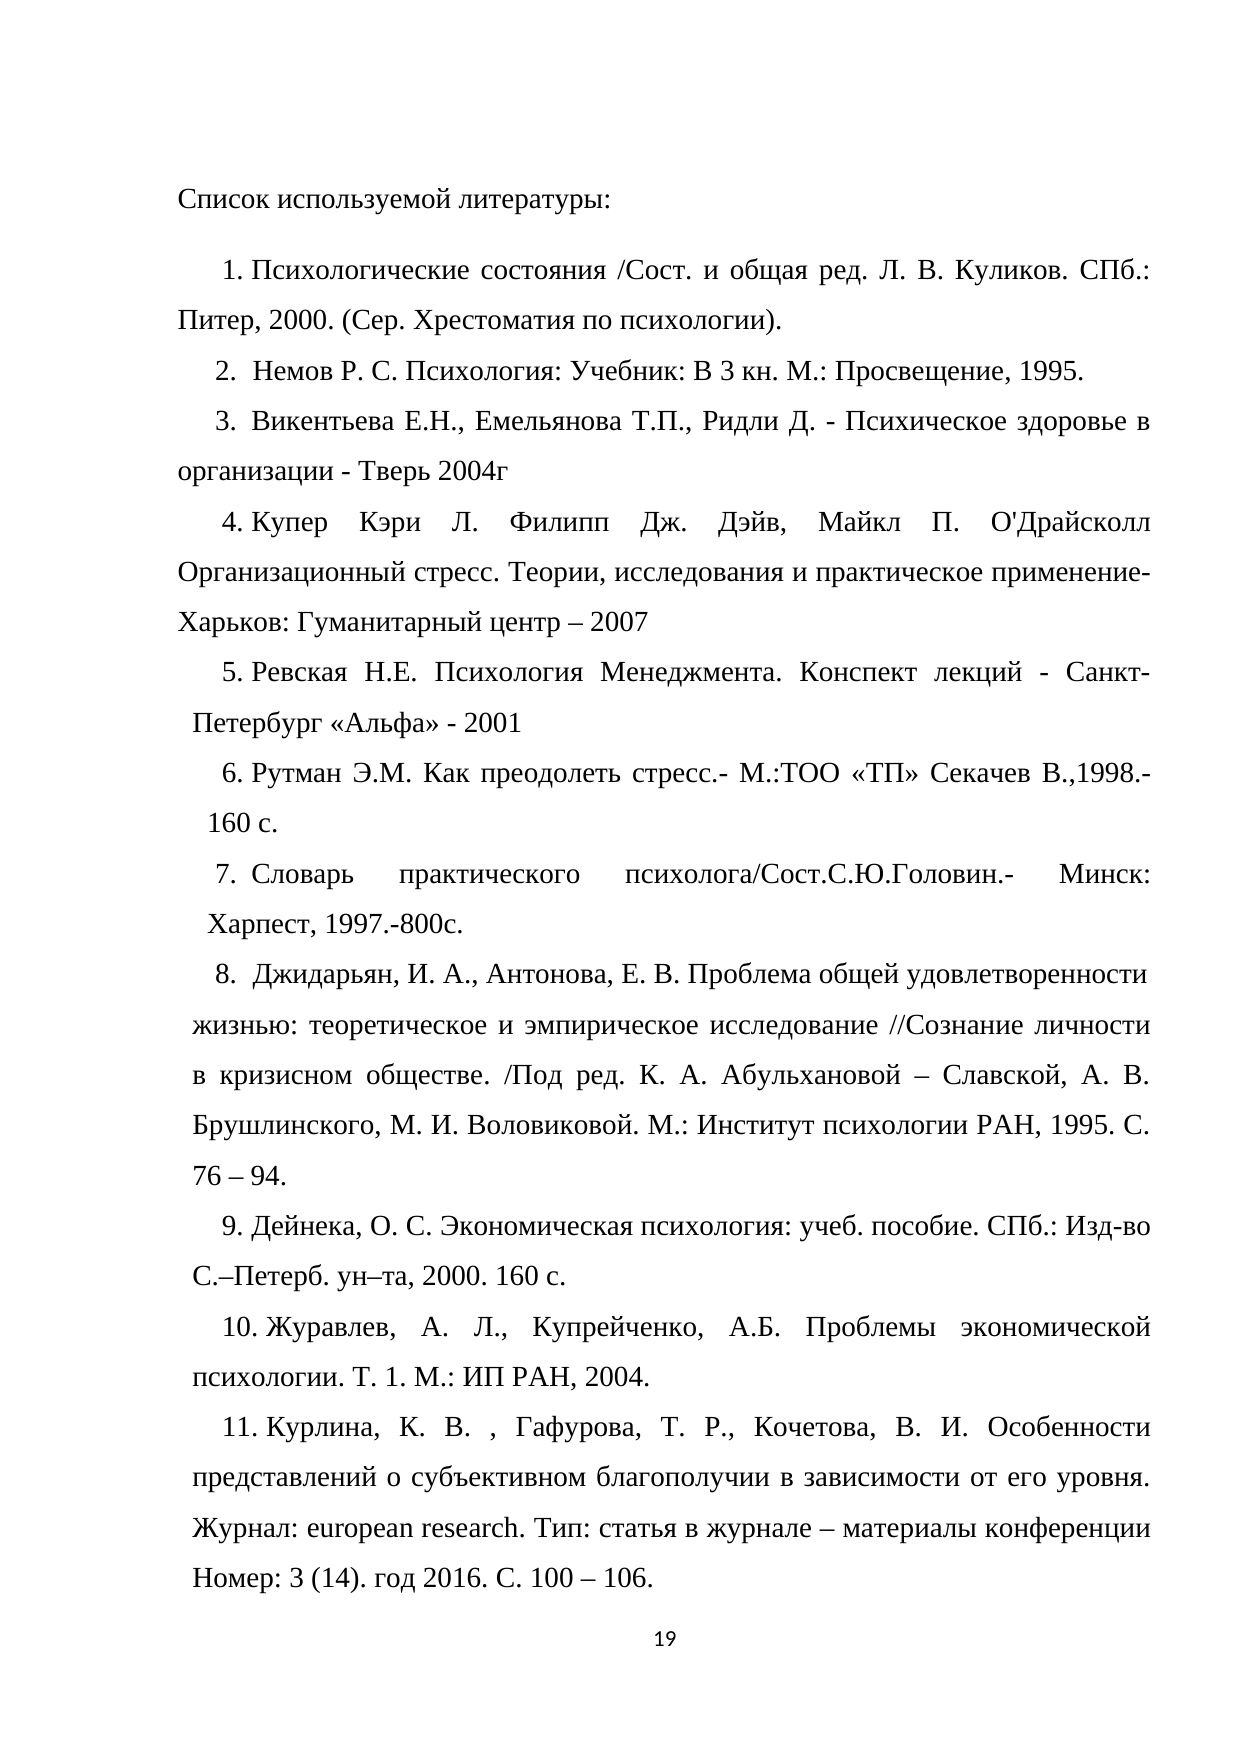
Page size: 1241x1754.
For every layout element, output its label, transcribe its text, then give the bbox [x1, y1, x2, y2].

list Дейнека, О. С. Экономическая психология: учеб. пособие. СПб.: Изд-во С.–Петерб. ун–та, 2000. 160 с. [192, 1208, 1152, 1292]
text Список используемой литературы: [177, 181, 1152, 214]
list Журавлев, А. Л., Купрейченко, А.Б. Проблемы экономической психологии. Т. 1. М.: ИП РАН, 2004. [192, 1309, 1152, 1392]
list Курлина, К. В. , Гафурова, Т. Р., Кочетова, В. И. Особенности представлений о субъективном благополучии в зависимости от его уровня. Журнал: european research. Тип: статья в журнале – материалы конференции Номер: 3 (14). год 2016. С. 100 – 106. [192, 1409, 1152, 1594]
list Викентьева Е.Н., Емельянова Т.П., Ридли Д. - Психическое здоровье в организации - Тверь 2004г [177, 403, 1152, 487]
list Словарь практического психолога/Сост.С.Ю.Головин.- Минск: Харпест, 1997.-800с. [207, 856, 1152, 940]
list Рутман Э.М. Как преодолеть стресс.- М.:ТОО «ТП» Секачев В.,1998.-160 с. [207, 755, 1152, 839]
list Ревская Н.Е. Психология Менеджмента. Конспект лекций - Санкт-Петербург «Альфа» - 2001 [192, 654, 1152, 738]
list Джидарьян, И. А., Антонова, Е. В. Проблема общей удовлетворенности [215, 956, 1152, 990]
list Психологические состояния /Сост. и общая ред. Л. В. Куликов. СПб.: Питер, 2000. (Сер. Хрестоматия по психологии). [177, 252, 1152, 336]
list Немов Р. С. Психология: Учебник: В 3 кн. М.: Просвещение, 1995. [215, 353, 1152, 386]
list Купер Кэри Л. Филипп Дж. Дэйв, Майкл П. О'Драйсколл Организационный стресс. Теории, исследования и практическое применение- Харьков: Гуманитарный центр – 2007 [177, 504, 1152, 638]
list жизнью: теоретическое и эмпирическое исследование //Сознание личности в кризисном обществе. /Под ред. К. А. Абульхановой – Славской, А. В. Брушлинского, М. И. Воловиковой. М.: Институт психологии РАН, 1995. С. 76 – 94. [192, 1007, 1152, 1191]
